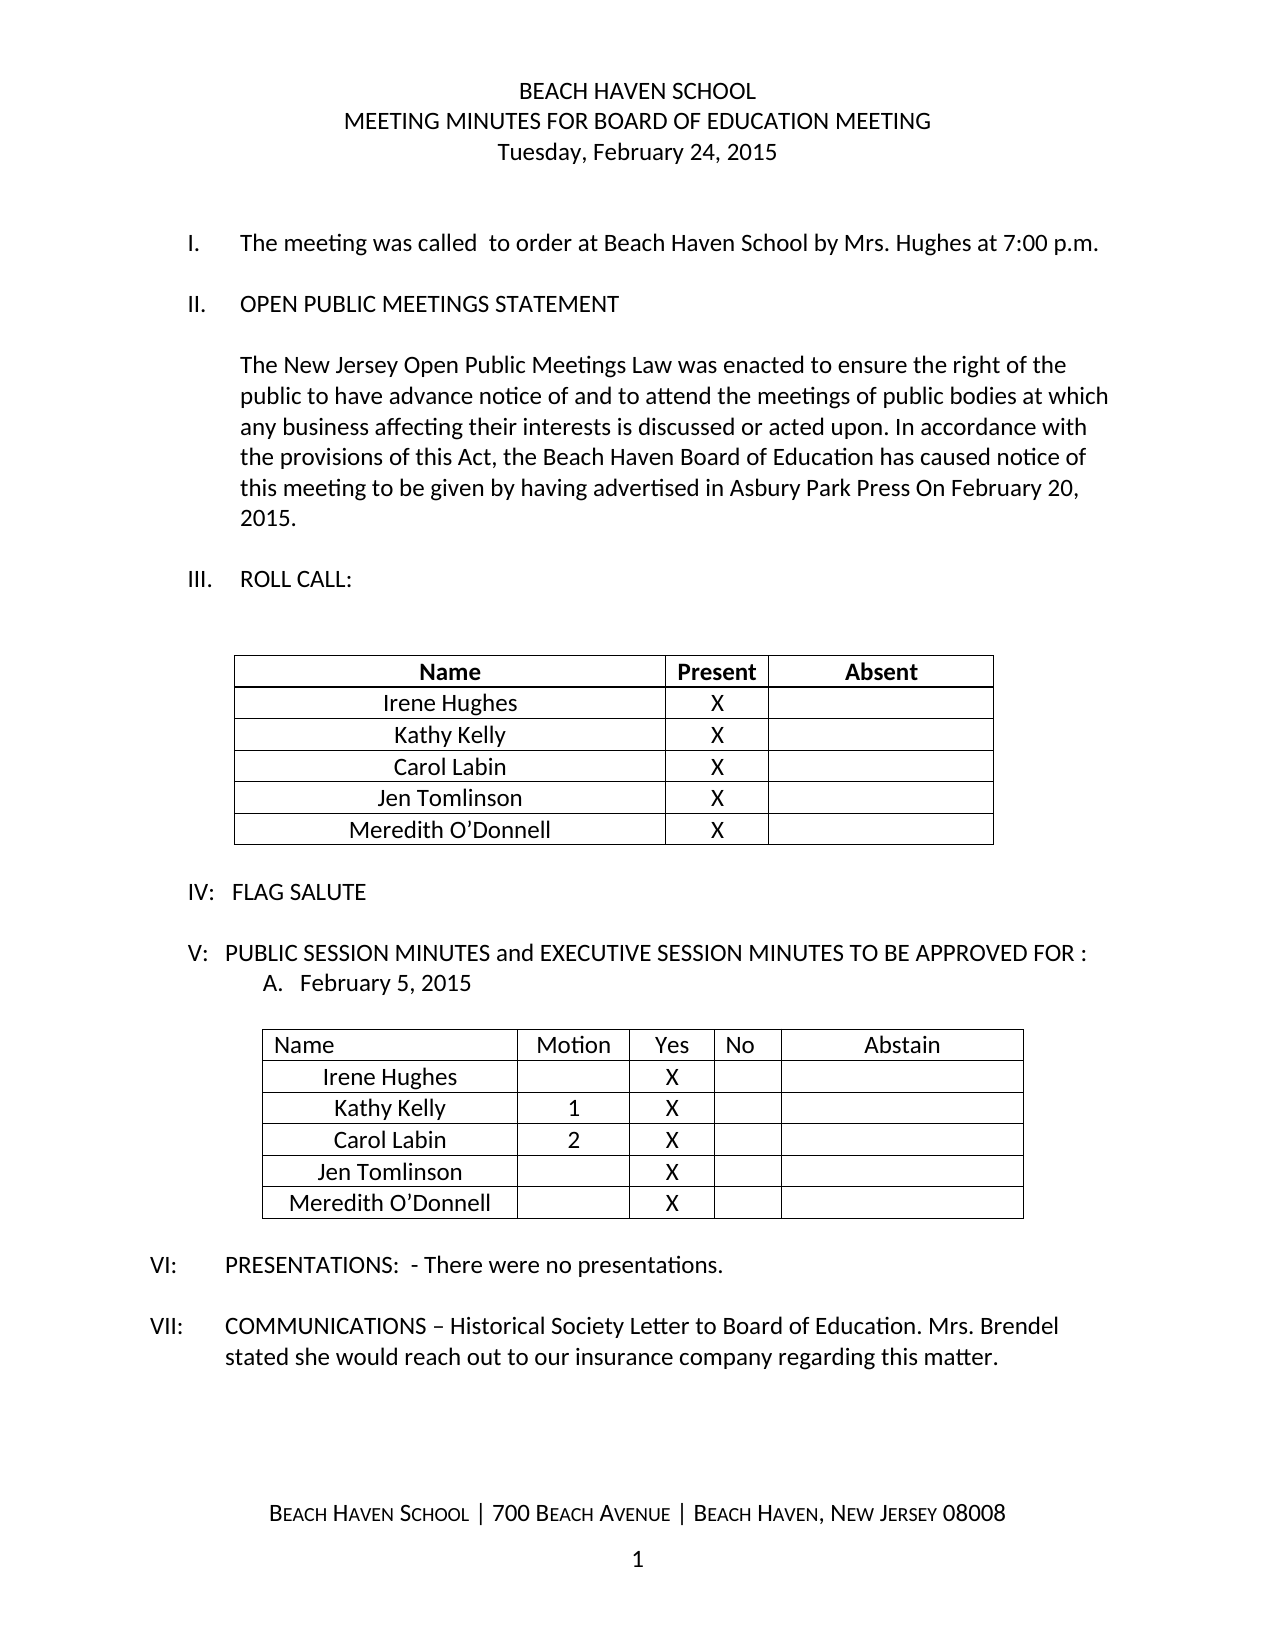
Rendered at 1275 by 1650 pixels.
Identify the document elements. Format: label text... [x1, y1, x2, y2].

table_cell [769, 688, 993, 718]
table_header Absent [769, 656, 993, 686]
table_cell X [666, 719, 768, 749]
text VII: COMMUNICATIONS – Historical Society Letter to Board of Education. Mrs. Brendel stated she would reach out to our insurance company regarding this matter. [150, 1310, 1125, 1371]
table_cell [715, 1061, 781, 1092]
table_header Abstain [782, 1030, 1023, 1060]
table_cell [782, 1124, 1023, 1155]
table_cell [782, 1061, 1023, 1092]
table_cell Irene Hughes [235, 688, 665, 718]
table_cell X [630, 1156, 714, 1186]
list OPEN PUBLIC MEETINGS STATEMENT [187, 289, 1125, 319]
table_cell [769, 782, 993, 813]
table_cell [518, 1061, 629, 1092]
table_cell [782, 1187, 1023, 1218]
table_cell [518, 1187, 629, 1218]
table_cell 2 [518, 1124, 629, 1155]
list February 5, 2015 [263, 967, 1125, 998]
table_header No [715, 1030, 781, 1060]
list The meeting was called to order at Beach Haven School by Mrs. Hughes at 7:00 p.m. [187, 228, 1125, 258]
table_cell [518, 1156, 629, 1186]
table_cell Carol Labin [263, 1124, 517, 1155]
table_cell X [630, 1093, 714, 1123]
text V: PUBLIC SESSION MINUTES and EXECUTIVE SESSION MINUTES TO BE APPROVED FOR : [150, 937, 1125, 967]
table_cell Kathy Kelly [263, 1093, 517, 1123]
table_cell Jen Tomlinson [263, 1156, 517, 1186]
table_header Present [666, 656, 768, 686]
table_cell Carol Labin [235, 751, 665, 781]
table_cell [782, 1093, 1023, 1123]
table_cell [715, 1187, 781, 1218]
table_cell Jen Tomlinson [235, 782, 665, 813]
table_cell Meredith O’Donnell [263, 1187, 517, 1218]
table_cell [769, 814, 993, 844]
table_cell X [666, 814, 768, 844]
list ROLL CALL: [187, 563, 1125, 594]
table_header Name [263, 1030, 517, 1060]
text IV: FLAG SALUTE [150, 876, 1125, 906]
table_cell [715, 1156, 781, 1186]
table_cell X [666, 688, 768, 718]
table_cell Meredith O’Donnell [235, 814, 665, 844]
table_cell [769, 751, 993, 781]
table_header Motion [518, 1030, 629, 1060]
table_cell [769, 719, 993, 749]
table_header Yes [630, 1030, 714, 1060]
table_cell Irene Hughes [263, 1061, 517, 1092]
table_header Name [235, 656, 665, 686]
table_cell Kathy Kelly [235, 719, 665, 749]
table_cell X [630, 1124, 714, 1155]
text VI: PRESENTATIONS: - There were no presentations. [150, 1249, 1125, 1280]
table_cell X [666, 782, 768, 813]
table_cell 1 [518, 1093, 629, 1123]
table_cell [782, 1156, 1023, 1186]
table_cell [715, 1093, 781, 1123]
table_cell [715, 1124, 781, 1155]
text The New Jersey Open Public Meetings Law was enacted to ensure the right of the public to have advance notice of and to attend the meetings of public bodies at which any business affecting their interests is discussed or acted upon. In accordance with the provisions of this Act, the Beach Haven Board of Education has caused notice of this meeting to be given by having advertised in Asbury Park Press On February 20, 2015. [240, 350, 1125, 533]
table_cell X [630, 1187, 714, 1218]
table_cell X [630, 1061, 714, 1092]
table_cell X [666, 751, 768, 781]
